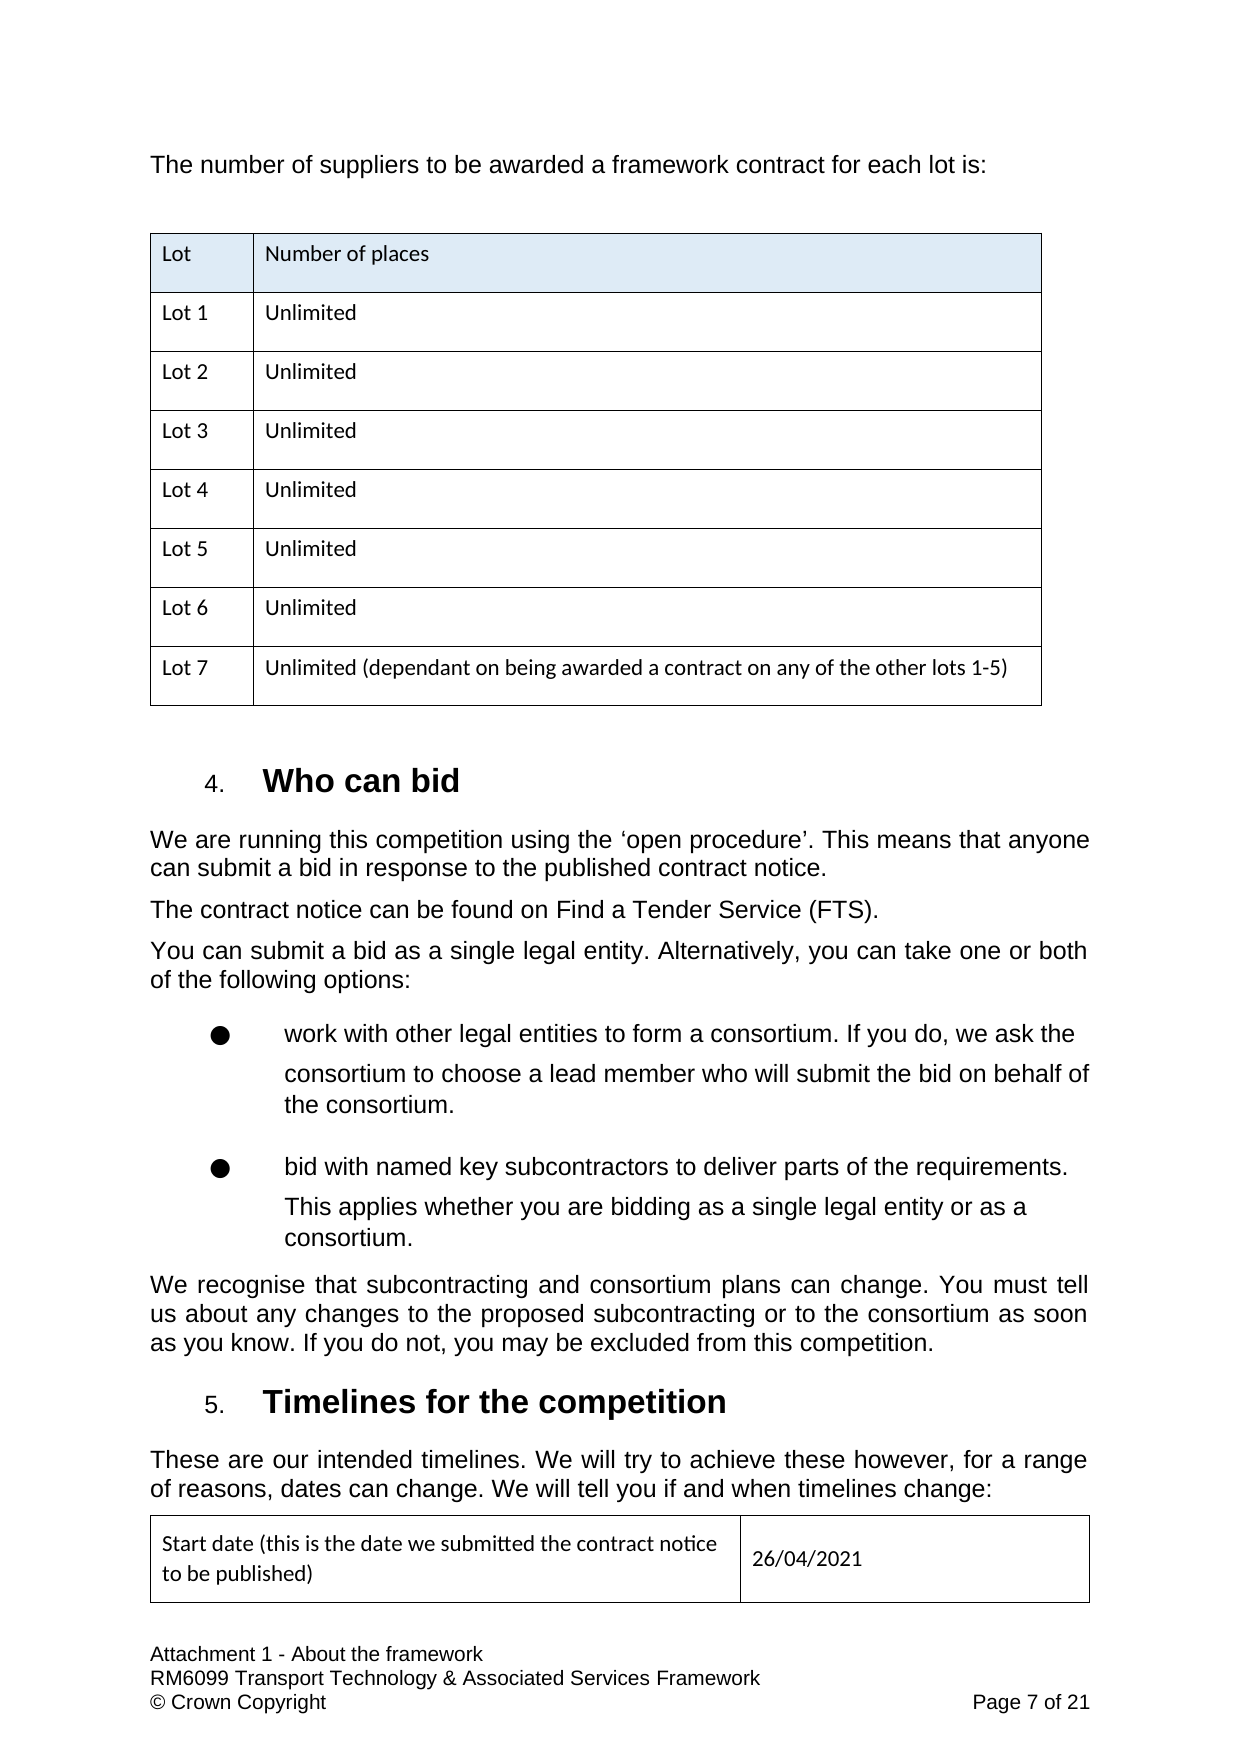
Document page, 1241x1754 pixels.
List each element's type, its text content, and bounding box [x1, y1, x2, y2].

table_cell Lot 4 [151, 470, 253, 528]
table_cell Lot 3 [151, 411, 253, 469]
table_cell Unlimited [254, 588, 1041, 646]
list Timelines for the competition [225, 1382, 1090, 1420]
table_cell Lot 2 [151, 352, 253, 410]
table_header 26/04/2021 [741, 1516, 1089, 1602]
text The contract notice can be found on Find a Tender Service (FTS). [150, 895, 1090, 923]
text These are our intended timelines. We will try to achieve these however, for a range of reasons, dates can change. We will tell you if and when timelines change: [150, 1445, 1090, 1503]
table_header Lot [151, 234, 253, 292]
text The number of suppliers to be awarded a framework contract for each lot is: [150, 150, 1090, 179]
table_header Number of places [254, 234, 1041, 292]
table_cell Lot 1 [151, 293, 253, 351]
list bid with named key subcontractors to deliver parts of the requirements. This applies whether you are bidding as a single legal entity or as a consortium. [209, 1138, 1090, 1252]
table_cell Lot 6 [151, 588, 253, 646]
table_header Start date (this is the date we submitted the contract notice to be published) [151, 1516, 740, 1602]
list work with other legal entities to form a consortium. If you do, we ask the consortium to choose a lead member who will submit the bid on behalf of the consortium. [209, 1006, 1090, 1119]
table_cell Unlimited [254, 470, 1041, 528]
table_cell Unlimited [254, 411, 1041, 469]
text You can submit a bid as a single legal entity. Alternatively, you can take one or both of the following options: [150, 936, 1090, 993]
table_cell Unlimited (dependant on being awarded a contract on any of the other lots 1-5) [254, 647, 1041, 705]
text We are running this competition using the ‘open procedure’. This means that anyone can submit a bid in response to the published contract notice. [150, 825, 1090, 882]
text We recognise that subcontracting and consortium plans can change. You must tell us about any changes to the proposed subcontracting or to the consortium as soon as you know. If you do not, you may be excluded from this competition. [150, 1271, 1090, 1357]
table_cell Unlimited [254, 293, 1041, 351]
table_cell Lot 5 [151, 529, 253, 587]
table_cell Lot 7 [151, 647, 253, 705]
list Who can bid [225, 761, 1090, 800]
table_cell Unlimited [254, 529, 1041, 587]
table_cell Unlimited [254, 352, 1041, 410]
